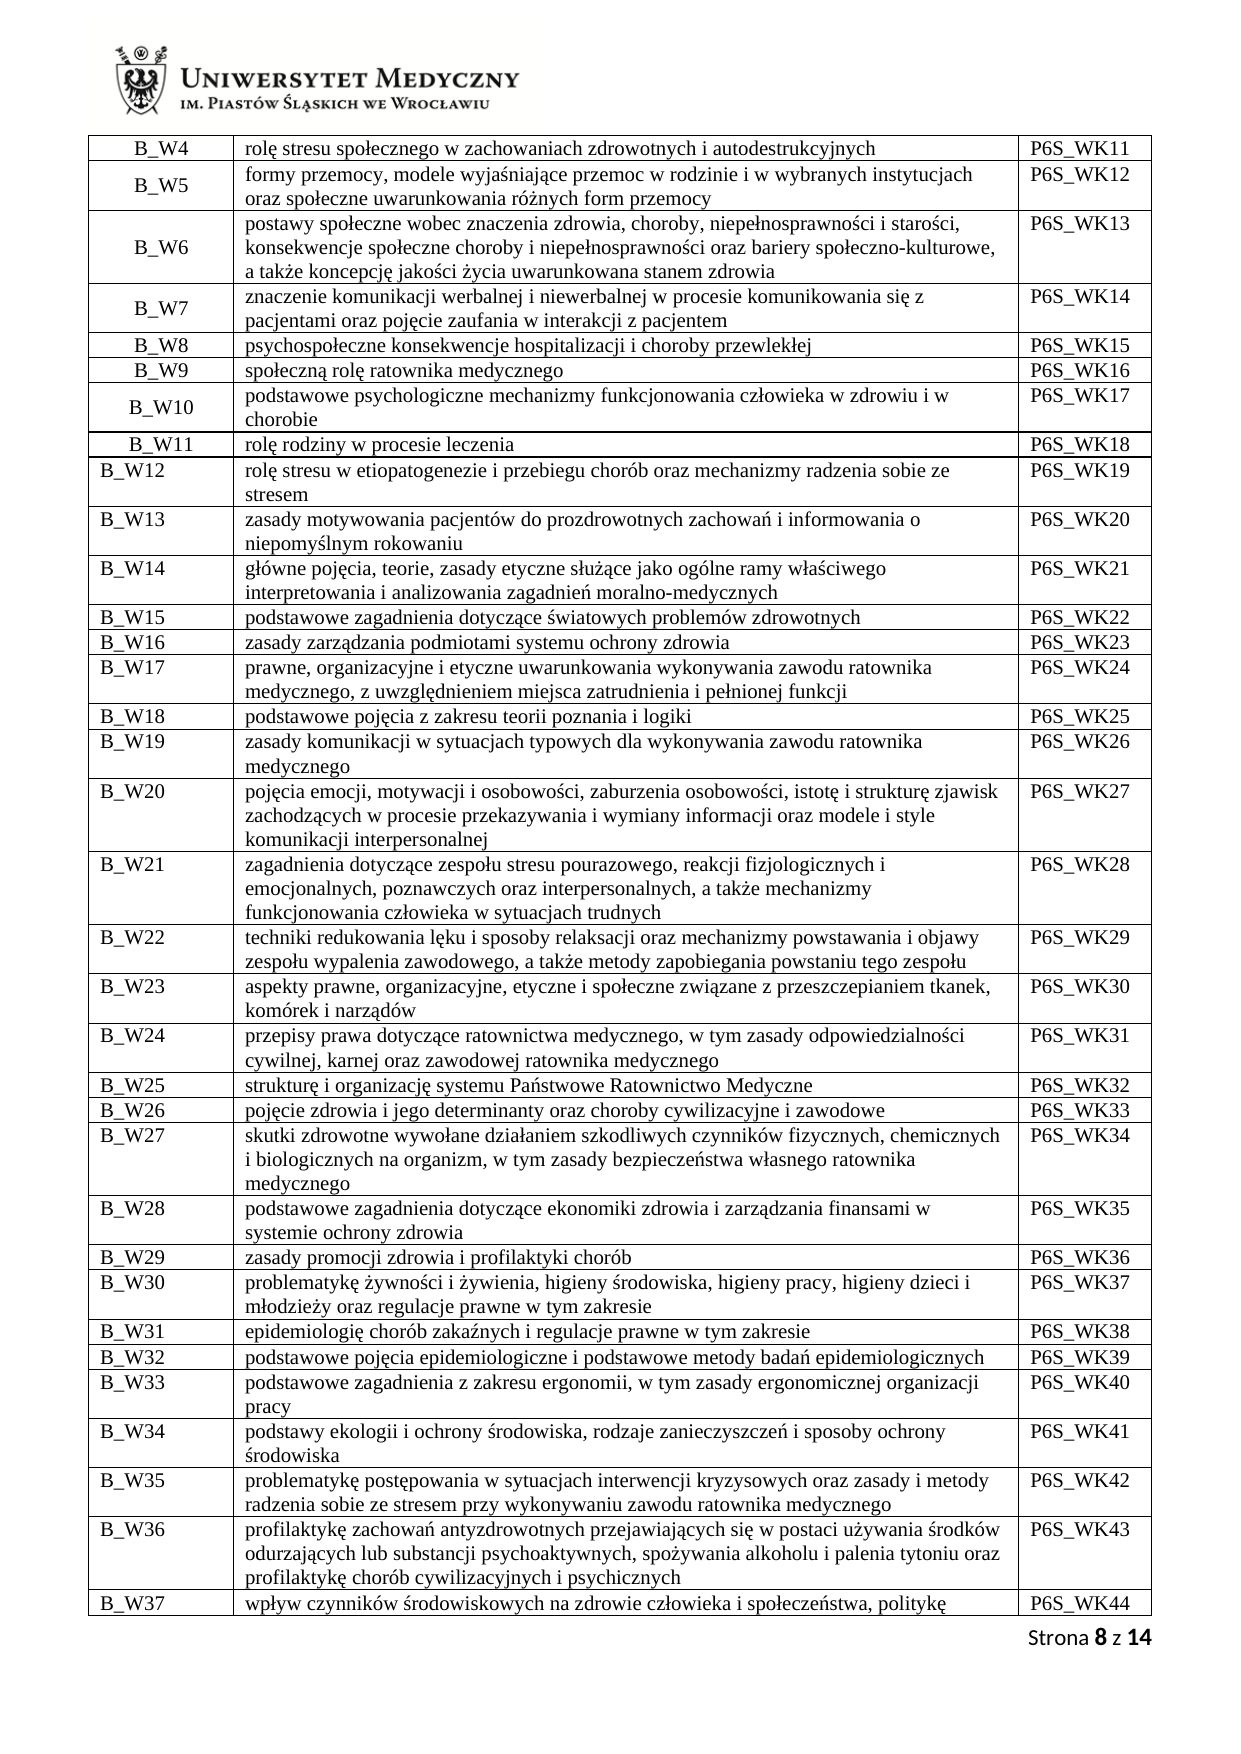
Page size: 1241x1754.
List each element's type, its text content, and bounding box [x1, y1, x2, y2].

table_cell P6S_WK13 [1019, 211, 1151, 283]
table_cell B_W30 [89, 1270, 233, 1318]
table_cell znaczenie komunikacji werbalnej i niewerbalnej w procesie komunikowania się z pacjentami oraz pojęcie zaufania w interakcji z pacjentem [234, 284, 1018, 332]
table_cell B_W13 [89, 507, 233, 555]
table_cell pojęcie zdrowia i jego determinanty oraz choroby cywilizacyjne i zawodowe [234, 1098, 1018, 1122]
table_cell prawne, organizacyjne i etyczne uwarunkowania wykonywania zawodu ratownika medycznego, z uwzględnieniem miejsca zatrudnienia i pełnionej funkcji [234, 655, 1018, 703]
table_cell B_W16 [89, 630, 233, 654]
table_cell P6S_WK28 [1019, 852, 1151, 924]
table_cell B_W24 [89, 1024, 233, 1072]
table_cell aspekty prawne, organizacyjne, etyczne i społeczne związane z przeszczepianiem tkanek, komórek i narządów [234, 974, 1018, 1022]
table_cell podstawowe pojęcia epidemiologiczne i podstawowe metody badań epidemiologicznych [234, 1345, 1018, 1369]
table_cell P6S_WK31 [1019, 1024, 1151, 1072]
table_cell zasady motywowania pacjentów do prozdrowotnych zachowań i informowania o niepomyślnym rokowaniu [234, 507, 1018, 555]
table_cell B_W37 [89, 1590, 233, 1614]
table_cell B_W12 [89, 458, 233, 506]
table_cell podstawowe psychologiczne mechanizmy funkcjonowania człowieka w zdrowiu i w chorobie [234, 383, 1018, 431]
table_cell B_W25 [89, 1073, 233, 1097]
table_cell postawy społeczne wobec znaczenia zdrowia, choroby, niepełnosprawności i starości, konsekwencje społeczne choroby i niepełnosprawności oraz bariery społeczno-kulturowe, a także koncepcję jakości życia uwarunkowana stanem zdrowia [234, 211, 1018, 283]
table_cell profilaktykę zachowań antyzdrowotnych przejawiających się w postaci używania środków odurzających lub substancji psychoaktywnych, spożywania alkoholu i palenia tytoniu oraz profilaktykę chorób cywilizacyjnych i psychicznych [234, 1517, 1018, 1589]
table_cell P6S_WK41 [1019, 1419, 1151, 1467]
table_cell B_W29 [89, 1245, 233, 1269]
table_cell problematykę postępowania w sytuacjach interwencji kryzysowych oraz zasady i metody radzenia sobie ze stresem przy wykonywaniu zawodu ratownika medycznego [234, 1468, 1018, 1516]
table_cell B_W18 [89, 704, 233, 728]
table_cell P6S_WK33 [1019, 1098, 1151, 1122]
table_cell B_W5 [89, 161, 233, 209]
table_cell B_W20 [89, 779, 233, 851]
table_cell psychospołeczne konsekwencje hospitalizacji i choroby przewlekłej [234, 333, 1018, 357]
table_cell przepisy prawa dotyczące ratownictwa medycznego, w tym zasady odpowiedzialności cywilnej, karnej oraz zawodowej ratownika medycznego [234, 1024, 1018, 1072]
table_cell B_W31 [89, 1320, 233, 1343]
table_cell P6S_WK20 [1019, 507, 1151, 555]
table_cell P6S_WK35 [1019, 1196, 1151, 1244]
table_cell B_W34 [89, 1419, 233, 1467]
table_cell B_W28 [89, 1196, 233, 1244]
table_cell P6S_WK23 [1019, 630, 1151, 654]
table_cell P6S_WK37 [1019, 1270, 1151, 1318]
table_cell P6S_WK25 [1019, 704, 1151, 728]
table_cell P6S_WK22 [1019, 605, 1151, 629]
table_cell epidemiologię chorób zakaźnych i regulacje prawne w tym zakresie [234, 1320, 1018, 1343]
table_cell zasady zarządzania podmiotami systemu ochrony zdrowia [234, 630, 1018, 654]
table_cell P6S_WK15 [1019, 333, 1151, 357]
table_cell P6S_WK34 [1019, 1123, 1151, 1195]
table_cell zagadnienia dotyczące zespołu stresu pourazowego, reakcji fizjologicznych i emocjonalnych, poznawczych oraz interpersonalnych, a także mechanizmy funkcjonowania człowieka w sytuacjach trudnych [234, 852, 1018, 924]
table_cell P6S_WK38 [1019, 1320, 1151, 1343]
table_cell P6S_WK44 [1019, 1590, 1151, 1614]
table_cell rolę stresu społecznego w zachowaniach zdrowotnych i autodestrukcyjnych [234, 136, 1018, 160]
table_cell strukturę i organizację systemu Państwowe Ratownictwo Medyczne [234, 1073, 1018, 1097]
table_cell B_W27 [89, 1123, 233, 1195]
table_cell B_W35 [89, 1468, 233, 1516]
table_cell B_W23 [89, 974, 233, 1022]
table_cell B_W26 [89, 1098, 233, 1122]
table_cell B_W9 [89, 358, 233, 382]
table_cell B_W7 [89, 284, 233, 332]
table_cell P6S_WK14 [1019, 284, 1151, 332]
table_cell P6S_WK21 [1019, 556, 1151, 604]
table_cell P6S_WK17 [1019, 383, 1151, 431]
table_cell B_W4 [89, 136, 233, 160]
table_cell P6S_WK29 [1019, 925, 1151, 973]
table_cell P6S_WK39 [1019, 1345, 1151, 1369]
table_cell B_W8 [89, 333, 233, 357]
table_cell P6S_WK40 [1019, 1370, 1151, 1418]
table_cell podstawowe zagadnienia z zakresu ergonomii, w tym zasady ergonomicznej organizacji pracy [234, 1370, 1018, 1418]
table_cell społeczną rolę ratownika medycznego [234, 358, 1018, 382]
table_cell główne pojęcia, teorie, zasady etyczne służące jako ogólne ramy właściwego interpretowania i analizowania zagadnień moralno-medycznych [234, 556, 1018, 604]
table_cell formy przemocy, modele wyjaśniające przemoc w rodzinie i w wybranych instytucjach oraz społeczne uwarunkowania różnych form przemocy [234, 161, 1018, 209]
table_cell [234, 1590, 1018, 1614]
table_cell P6S_WK42 [1019, 1468, 1151, 1516]
table_cell B_W11 [89, 433, 233, 456]
table_cell P6S_WK18 [1019, 433, 1151, 456]
table_cell B_W22 [89, 925, 233, 973]
table_cell rolę stresu w etiopatogenezie i przebiegu chorób oraz mechanizmy radzenia sobie ze stresem [234, 458, 1018, 506]
table_cell podstawowe pojęcia z zakresu teorii poznania i logiki [234, 704, 1018, 728]
table_cell pojęcia emocji, motywacji i osobowości, zaburzenia osobowości, istotę i strukturę zjawisk zachodzących w procesie przekazywania i wymiany informacji oraz modele i style komunikacji interpersonalnej [234, 779, 1018, 851]
table_cell B_W32 [89, 1345, 233, 1369]
table_cell P6S_WK19 [1019, 458, 1151, 506]
table_cell P6S_WK12 [1019, 161, 1151, 209]
table_cell P6S_WK36 [1019, 1245, 1151, 1269]
table_cell skutki zdrowotne wywołane działaniem szkodliwych czynników fizycznych, chemicznych i biologicznych na organizm, w tym zasady bezpieczeństwa własnego ratownika medycznego [234, 1123, 1018, 1195]
table_cell zasady promocji zdrowia i profilaktyki chorób [234, 1245, 1018, 1269]
table_cell techniki redukowania lęku i sposoby relaksacji oraz mechanizmy powstawania i objawy zespołu wypalenia zawodowego, a także metody zapobiegania powstaniu tego zespołu [234, 925, 1018, 973]
table_cell rolę rodziny w procesie leczenia [234, 433, 1018, 456]
table_cell B_W6 [89, 211, 233, 283]
table_cell P6S_WK24 [1019, 655, 1151, 703]
table_cell P6S_WK30 [1019, 974, 1151, 1022]
table_cell B_W10 [89, 383, 233, 431]
table_cell B_W17 [89, 655, 233, 703]
table_cell B_W19 [89, 730, 233, 778]
table_cell B_W14 [89, 556, 233, 604]
table_cell podstawy ekologii i ochrony środowiska, rodzaje zanieczyszczeń i sposoby ochrony środowiska [234, 1419, 1018, 1467]
table_cell zasady komunikacji w sytuacjach typowych dla wykonywania zawodu ratownika medycznego [234, 730, 1018, 778]
table_cell podstawowe zagadnienia dotyczące ekonomiki zdrowia i zarządzania finansami w systemie ochrony zdrowia [234, 1196, 1018, 1244]
table_cell problematykę żywności i żywienia, higieny środowiska, higieny pracy, higieny dzieci i młodzieży oraz regulacje prawne w tym zakresie [234, 1270, 1018, 1318]
table_cell P6S_WK27 [1019, 779, 1151, 851]
table_cell P6S_WK32 [1019, 1073, 1151, 1097]
table_cell B_W36 [89, 1517, 233, 1589]
table_cell B_W15 [89, 605, 233, 629]
picture [87, 18, 546, 142]
table_cell P6S_WK16 [1019, 358, 1151, 382]
table_cell P6S_WK26 [1019, 730, 1151, 778]
table_cell B_W33 [89, 1370, 233, 1418]
table_cell podstawowe zagadnienia dotyczące światowych problemów zdrowotnych [234, 605, 1018, 629]
table_cell B_W21 [89, 852, 233, 924]
table_cell P6S_WK43 [1019, 1517, 1151, 1589]
table_cell P6S_WK11 [1019, 136, 1151, 160]
